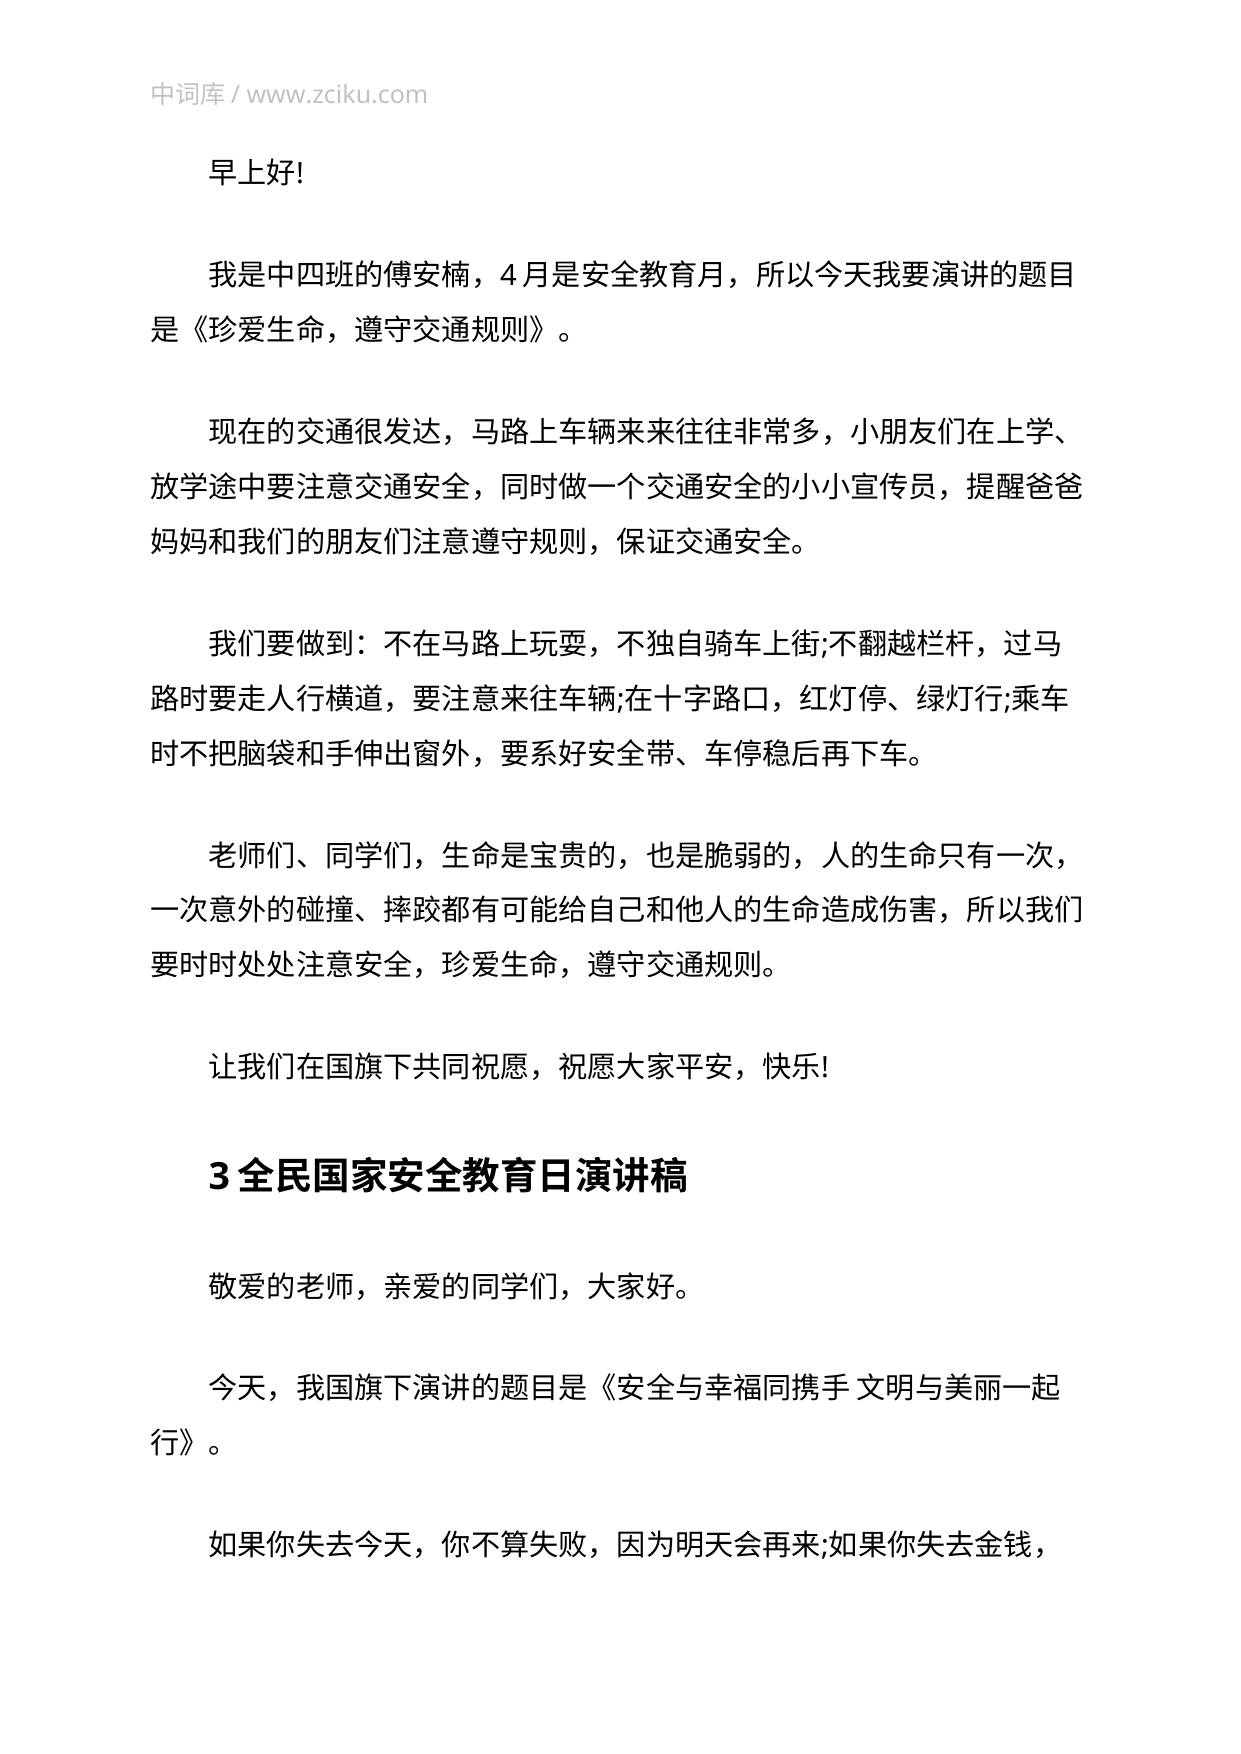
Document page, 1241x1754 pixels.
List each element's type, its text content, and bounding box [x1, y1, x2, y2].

text 老师们、同学们，生命是宝贵的，也是脆弱的，人的生命只有一次，一次意外的碰撞、摔跤都有可能给自己和他人的生命造成伤害，所以我们要时时处处注意安全，珍爱生命，遵守交通规则。 [150, 832, 1090, 984]
text 3全民国家安全教育日演讲稿 [150, 1146, 1090, 1200]
text 现在的交通很发达，马路上车辆来来往往非常多，小朋友们在上学、放学途中要注意交通安全，同时做一个交通安全的小小宣传员，提醒爸爸妈妈和我们的朋友们注意遵守规则，保证交通安全。 [150, 409, 1090, 561]
text 我是中四班的傅安楠，4月是安全教育月，所以今天我要演讲的题目是《珍爱生命，遵守交通规则》。 [150, 252, 1090, 349]
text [150, 1522, 1090, 1564]
text 让我们在国旗下共同祝愿，祝愿大家平安，快乐! [150, 1044, 1090, 1086]
text 敬爱的老师，亲爱的同学们，大家好。 [150, 1263, 1090, 1306]
text 早上好! [150, 150, 1090, 192]
text 我们要做到：不在马路上玩耍，不独自骑车上街;不翻越栏杆，过马路时要走人行横道，要注意来往车辆;在十字路口，红灯停、绿灯行;乘车时不把脑袋和手伸出窗外，要系好安全带、车停稳后再下车。 [150, 620, 1090, 773]
text 今天，我国旗下演讲的题目是《安全与幸福同携手 文明与美丽一起行》。 [150, 1365, 1090, 1462]
